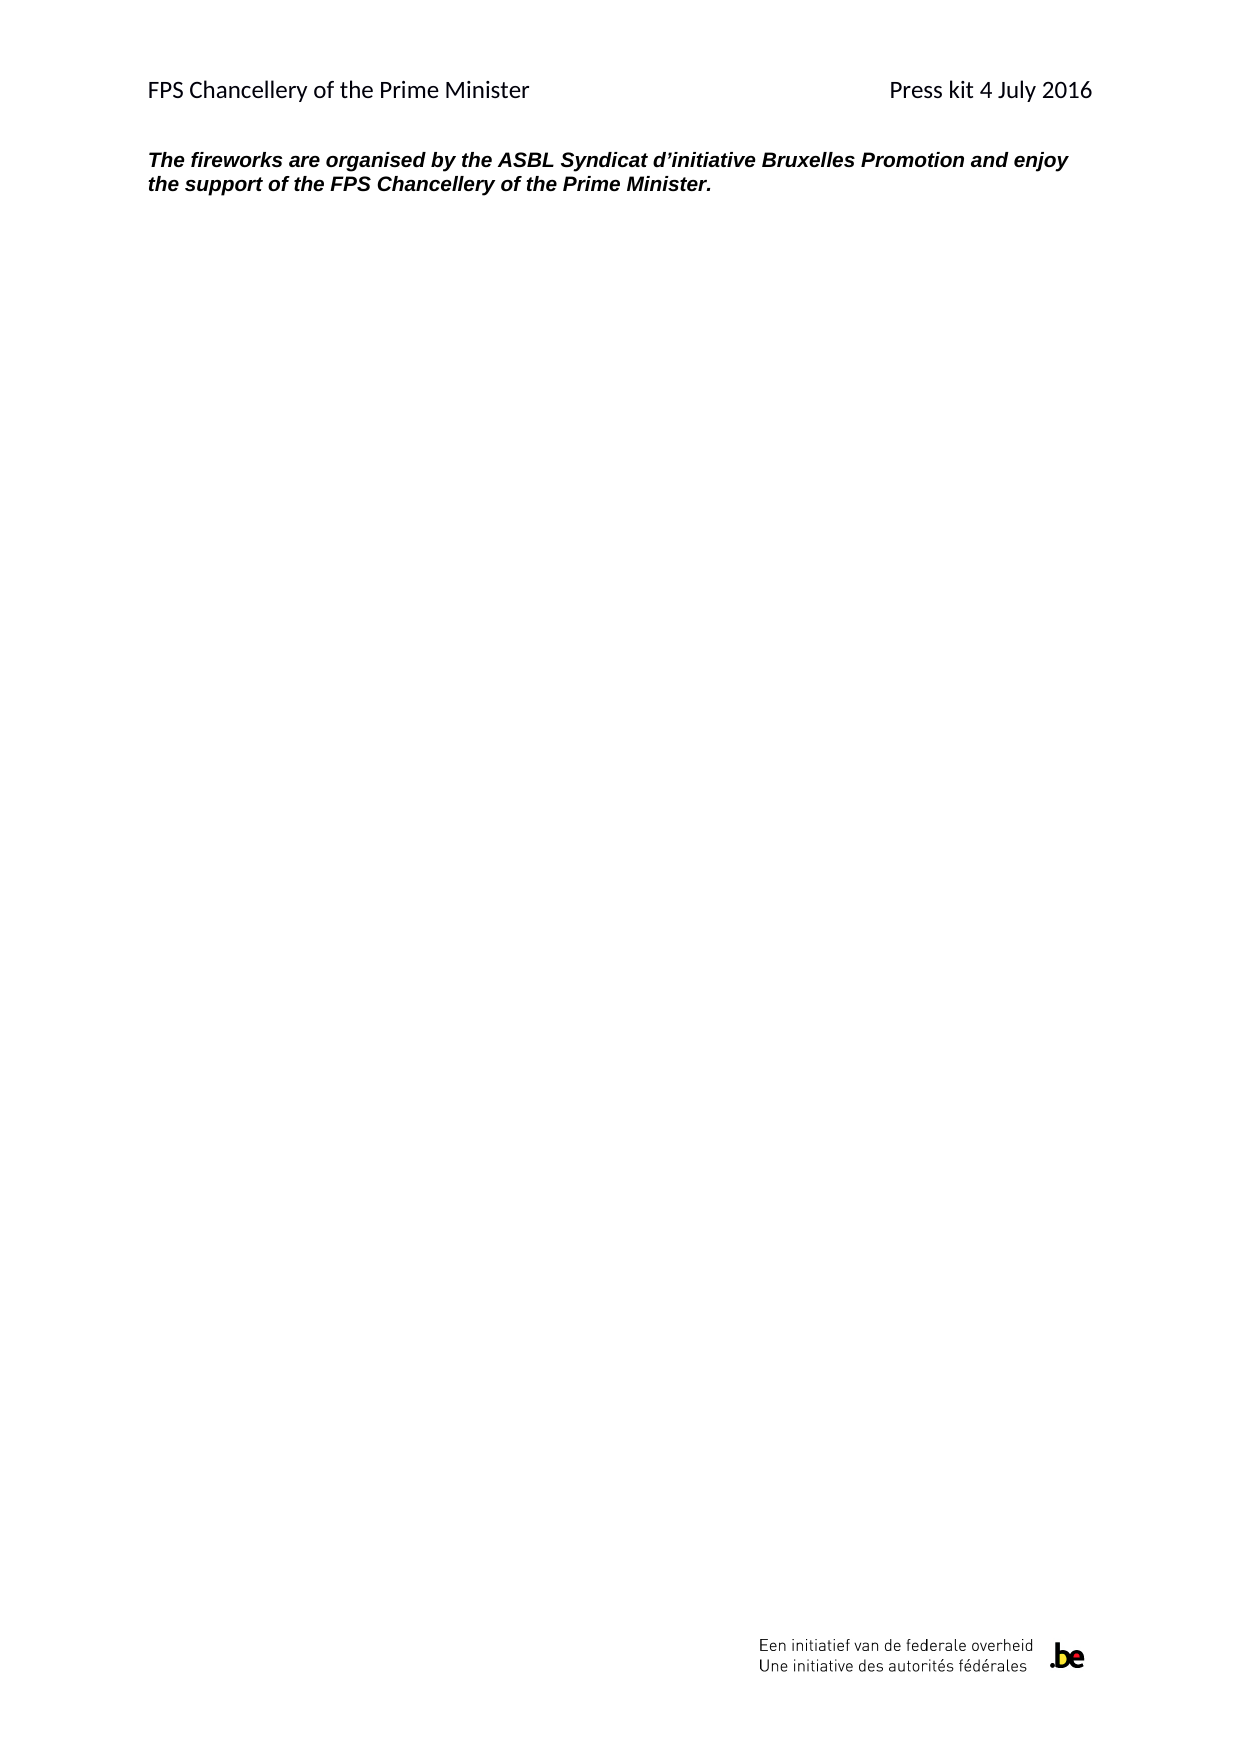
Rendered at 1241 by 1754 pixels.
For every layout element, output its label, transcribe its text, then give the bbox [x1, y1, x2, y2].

text The fireworks are organised by the ASBL Syndicat d’initiative Bruxelles Promotion and enjoy the support of the FPS Chancellery of the Prime Minister. [148, 148, 1093, 196]
picture [760, 1630, 1093, 1681]
